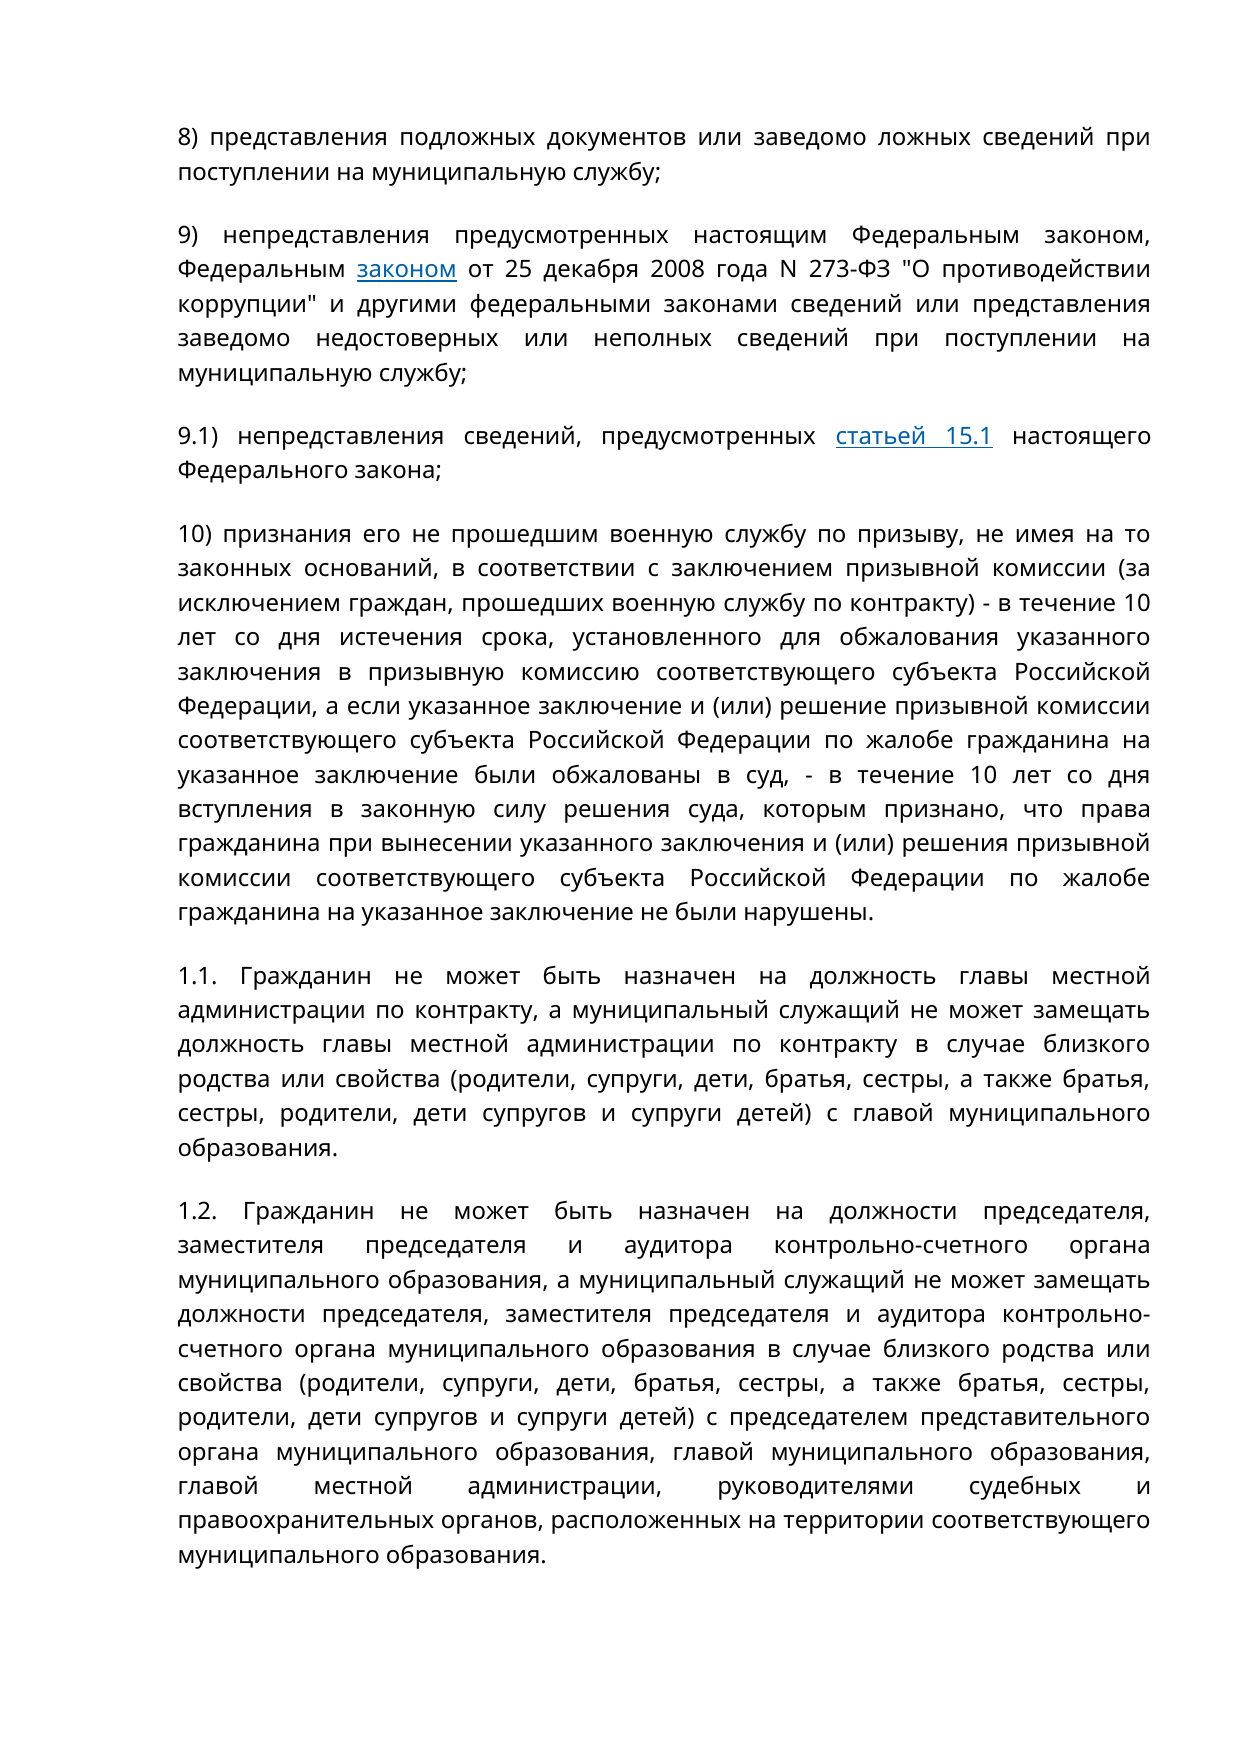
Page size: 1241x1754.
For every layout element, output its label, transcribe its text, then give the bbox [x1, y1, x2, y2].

text 9.1) непредставления сведений, предусмотренных статьей 15.1 настоящего Федерального закона; [177, 417, 1152, 486]
text 1.2. Гражданин не может быть назначен на должности председателя, заместителя председателя и аудитора контрольно-счетного органа муниципального образования, а муниципальный служащий не может замещать должности председателя, заместителя председателя и аудитора контрольно-счетного органа муниципального образования в случае близкого родства или свойства (родители, супруги, дети, братья, сестры, а также братья, сестры, родители, дети супругов и супруги детей) с председателем представительного органа муниципального образования, главой муниципального образования, главой местной администрации, руководителями судебных и правоохранительных органов, расположенных на территории соответствующего муниципального образования. [177, 1192, 1152, 1570]
text 8) представления подложных документов или заведомо ложных сведений при поступлении на муниципальную службу; [177, 118, 1152, 187]
text 1.1. Гражданин не может быть назначен на должность главы местной администрации по контракту, а муниципальный служащий не может замещать должность главы местной администрации по контракту в случае близкого родства или свойства (родители, супруги, дети, братья, сестры, а также братья, сестры, родители, дети супругов и супруги детей) с главой муниципального образования. [177, 957, 1152, 1163]
text 9) непредставления предусмотренных настоящим Федеральным законом, Федеральным законом от 25 декабря 2008 года N 273-ФЗ "О противодействии коррупции" и другими федеральными законами сведений или представления заведомо недостоверных или неполных сведений при поступлении на муниципальную службу; [177, 216, 1152, 388]
text 10) признания его не прошедшим военную службу по призыву, не имея на то законных оснований, в соответствии с заключением призывной комиссии (за исключением граждан, прошедших военную службу по контракту) - в течение 10 лет со дня истечения срока, установленного для обжалования указанного заключения в призывную комиссию соответствующего субъекта Российской Федерации, а если указанное заключение и (или) решение призывной комиссии соответствующего субъекта Российской Федерации по жалобе гражданина на указанное заключение были обжалованы в суд, - в течение 10 лет со дня вступления в законную силу решения суда, которым признано, что права гражданина при вынесении указанного заключения и (или) решения призывной комиссии соответствующего субъекта Российской Федерации по жалобе гражданина на указанное заключение не были нарушены. [177, 515, 1152, 927]
